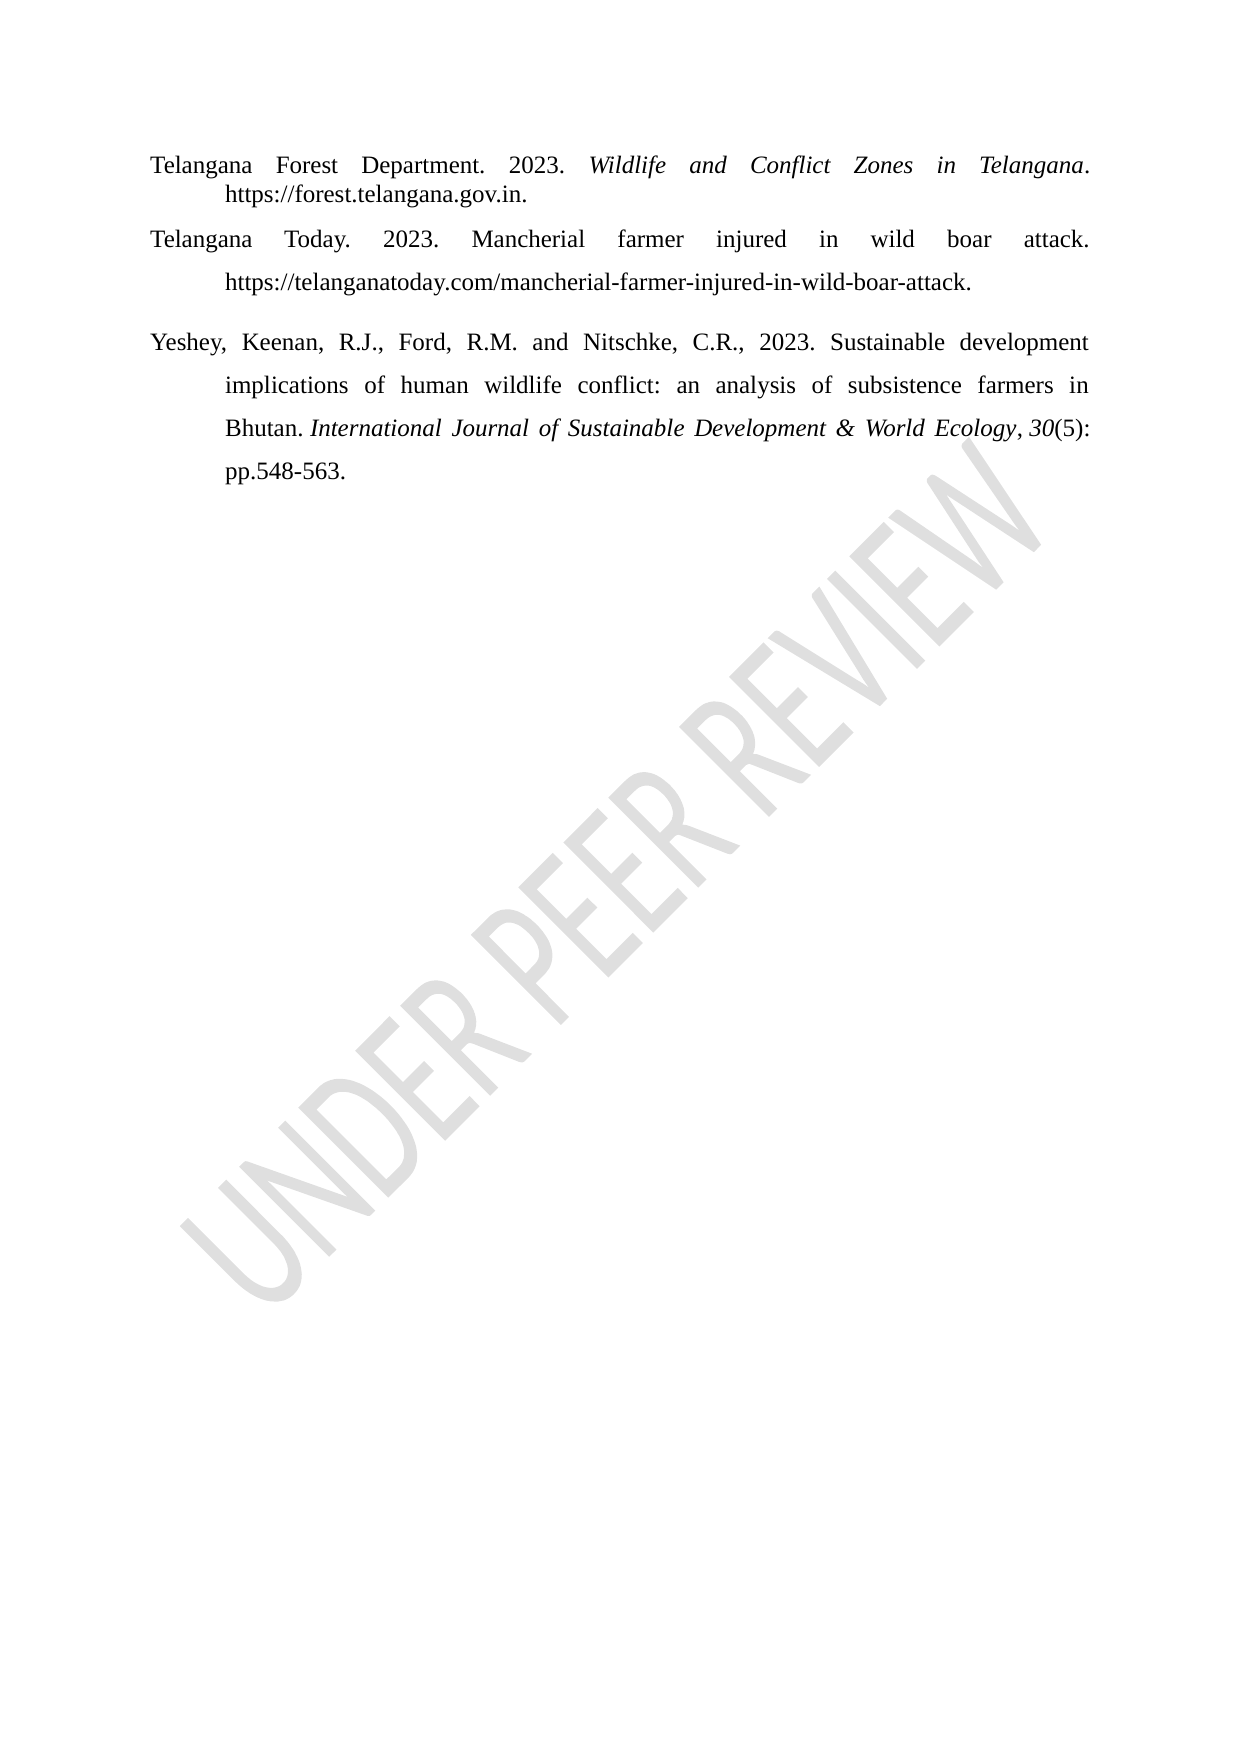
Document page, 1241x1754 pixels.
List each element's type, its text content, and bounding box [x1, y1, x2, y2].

text Yeshey, Keenan, R.J., Ford, R.M. and Nitschke, C.R., 2023. Sustainable development implications of human wildlife conflict: an analysis of subsistence farmers in Bhutan. International Journal of Sustainable Development & World Ecology, 30(5): pp.548-563. [150, 327, 1090, 485]
text Telangana Forest Department. 2023. Wildlife and Conflict Zones in Telangana. https://forest.telangana.gov.in. [150, 150, 1090, 207]
text Telangana Today. 2023. Mancherial farmer injured in wild boar attack. https://telanganatoday.com/mancherial-farmer-injured-in-wild-boar-attack. [150, 224, 1090, 296]
